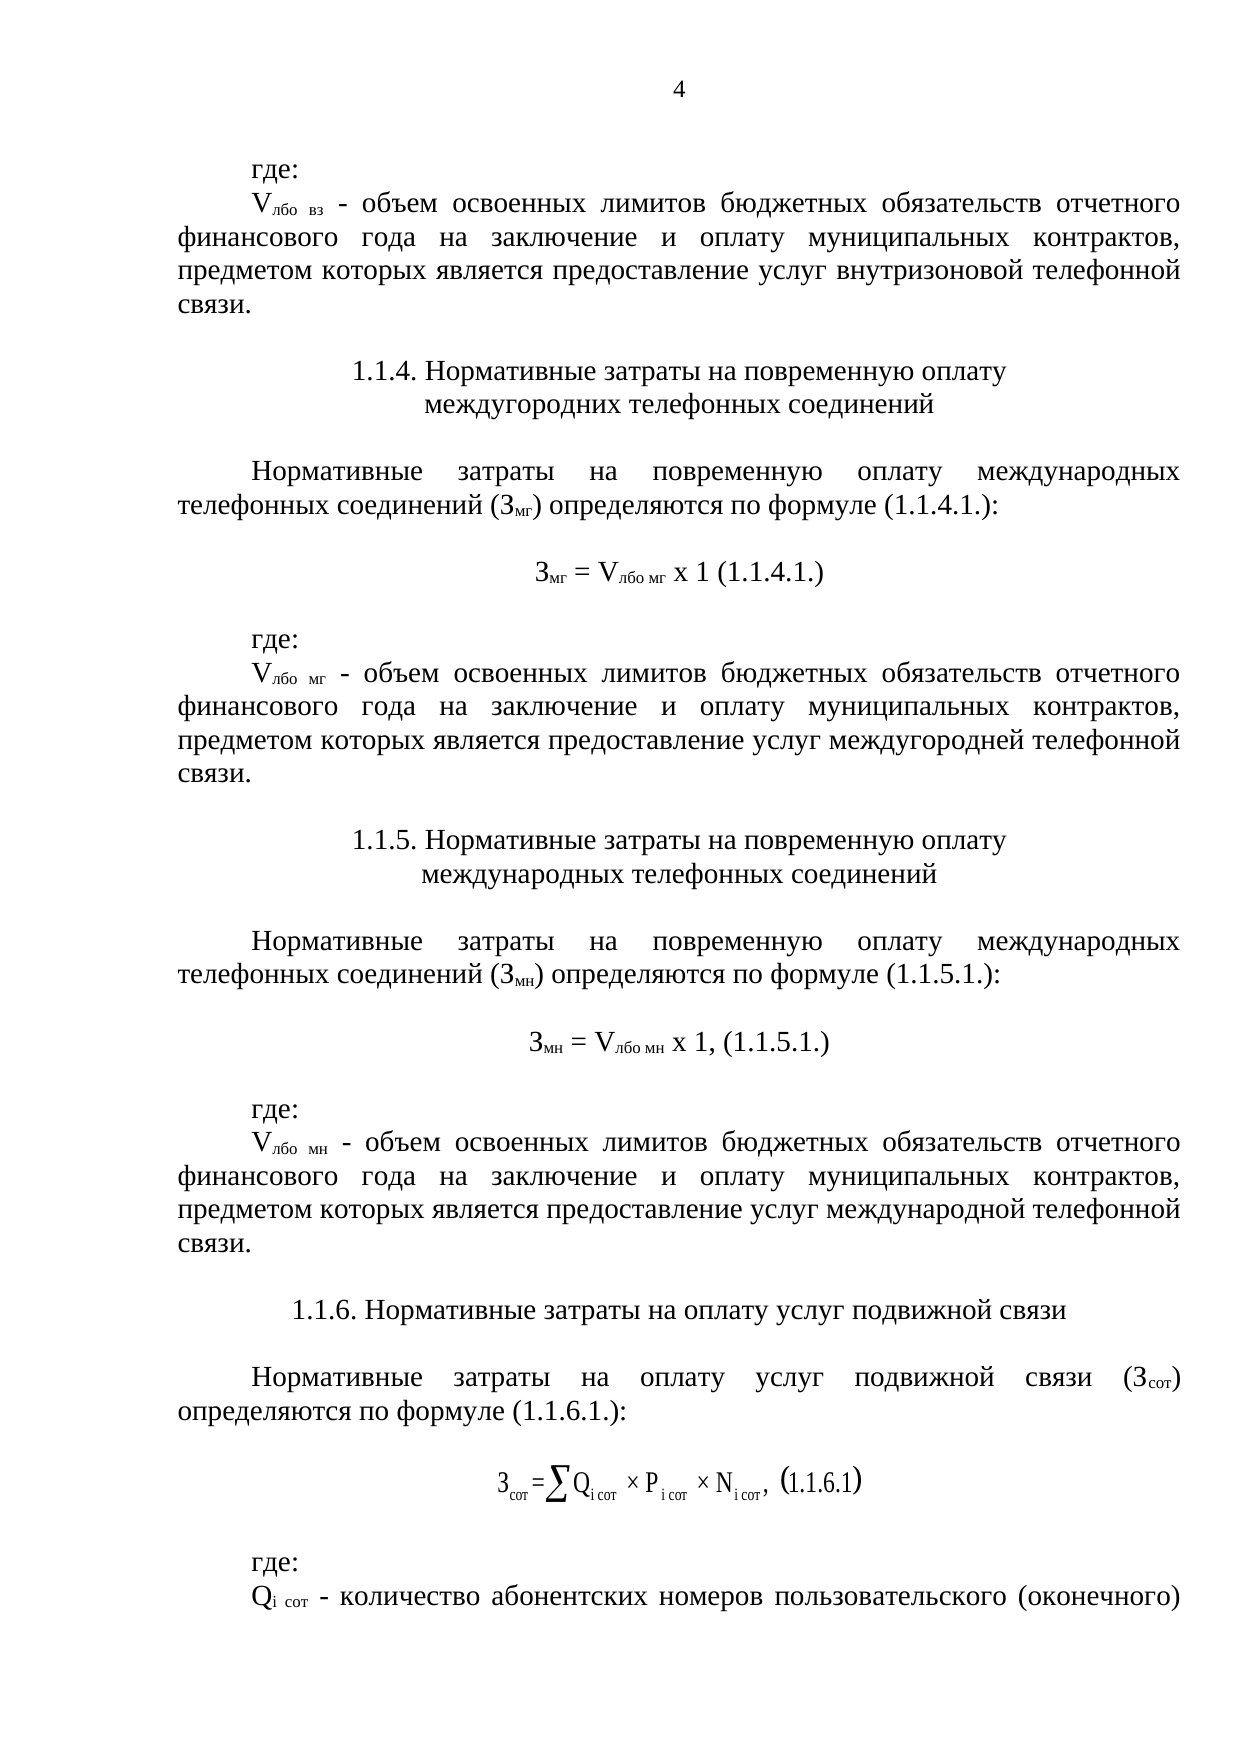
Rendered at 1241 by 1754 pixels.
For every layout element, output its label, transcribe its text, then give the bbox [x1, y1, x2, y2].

text Змн = Vлбо мн x 1, (1.1.5.1.) [177, 1024, 1181, 1057]
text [177, 1578, 1181, 1611]
text Нормативные затраты на повременную оплату международных телефонных соединений (Змн) определяются по формуле (1.1.5.1.): [177, 923, 1181, 990]
text где: [177, 152, 1181, 185]
text 1.1.4. Нормативные затраты на повременную оплату [177, 353, 1181, 386]
text 1.1.5. Нормативные затраты на повременную оплату [177, 822, 1181, 856]
text Vлбо вз - объем освоенных лимитов бюджетных обязательств отчетного финансового года на заключение и оплату муниципальных контрактов, предметом которых является предоставление услуг внутризоновой телефонной связи. [177, 185, 1181, 319]
text где: [177, 621, 1181, 655]
text Змг = Vлбо мг x 1 (1.1.4.1.) [177, 554, 1181, 588]
text Vлбо мн - объем освоенных лимитов бюджетных обязательств отчетного финансового года на заключение и оплату муниципальных контрактов, предметом которых является предоставление услуг международной телефонной связи. [177, 1124, 1181, 1258]
text международных телефонных соединений [177, 856, 1181, 889]
text междугородних телефонных соединений [177, 386, 1181, 420]
text Нормативные затраты на оплату услуг подвижной связи (Зсот) определяются по формуле (1.1.6.1.): [177, 1359, 1181, 1426]
text где: [177, 1544, 1181, 1578]
text Нормативные затраты на повременную оплату международных телефонных соединений (Змг) определяются по формуле (1.1.4.1.): [177, 453, 1181, 521]
text 1.1.6. Нормативные затраты на оплату услуг подвижной связи [177, 1292, 1181, 1326]
text где: [177, 1091, 1181, 1124]
text Vлбо мг - объем освоенных лимитов бюджетных обязательств отчетного финансового года на заключение и оплату муниципальных контрактов, предметом которых является предоставление услуг междугородней телефонной связи. [177, 655, 1181, 789]
